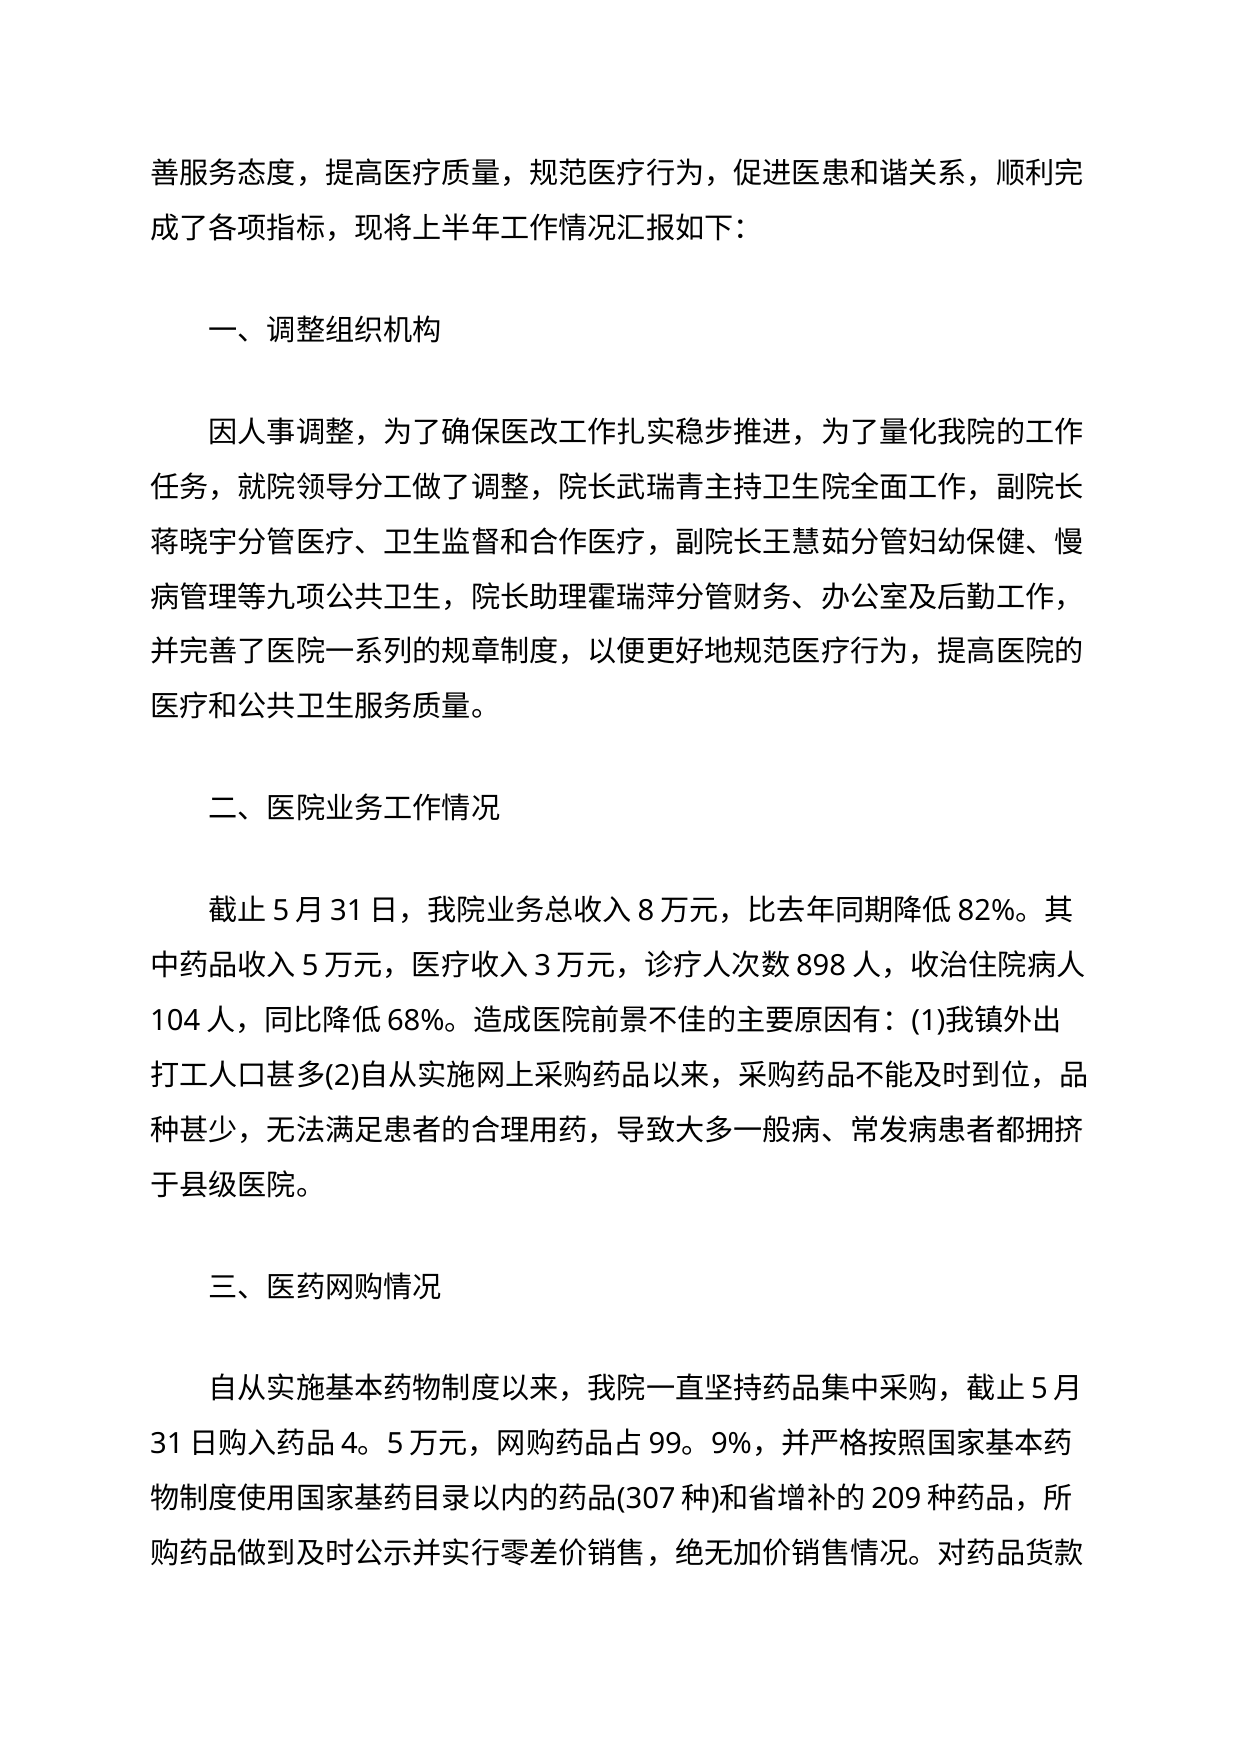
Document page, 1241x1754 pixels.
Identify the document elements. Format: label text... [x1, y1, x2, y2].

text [150, 1365, 1090, 1572]
text 二、医院业务工作情况 [150, 785, 1090, 827]
text 一、调整组织机构 [150, 307, 1090, 349]
text 三、医药网购情况 [150, 1263, 1090, 1305]
text 截止5月31日，我院业务总收入8万元，比去年同期降低82%。其中药品收入5万元，医疗收入3万元，诊疗人次数898人，收治住院病人104人，同比降低68%。造成医院前景不佳的主要原因有：(1)我镇外出打工人口甚多(2)自从实施网上采购药品以来，采购药品不能及时到位，品种甚少，无法满足患者的合理用药，导致大多一般病、常发病患者都拥挤于县级医院。 [150, 886, 1090, 1204]
text 因人事调整，为了确保医改工作扎实稳步推进，为了量化我院的工作任务，就院领导分工做了调整，院长武瑞青主持卫生院全面工作，副院长蒋晓宇分管医疗、卫生监督和合作医疗，副院长王慧茹分管妇幼保健、慢病管理等九项公共卫生，院长助理霍瑞萍分管财务、办公室及后勤工作，并完善了医院一系列的规章制度，以便更好地规范医疗行为，提高医院的医疗和公共卫生服务质量。 [150, 408, 1090, 725]
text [150, 150, 1090, 247]
